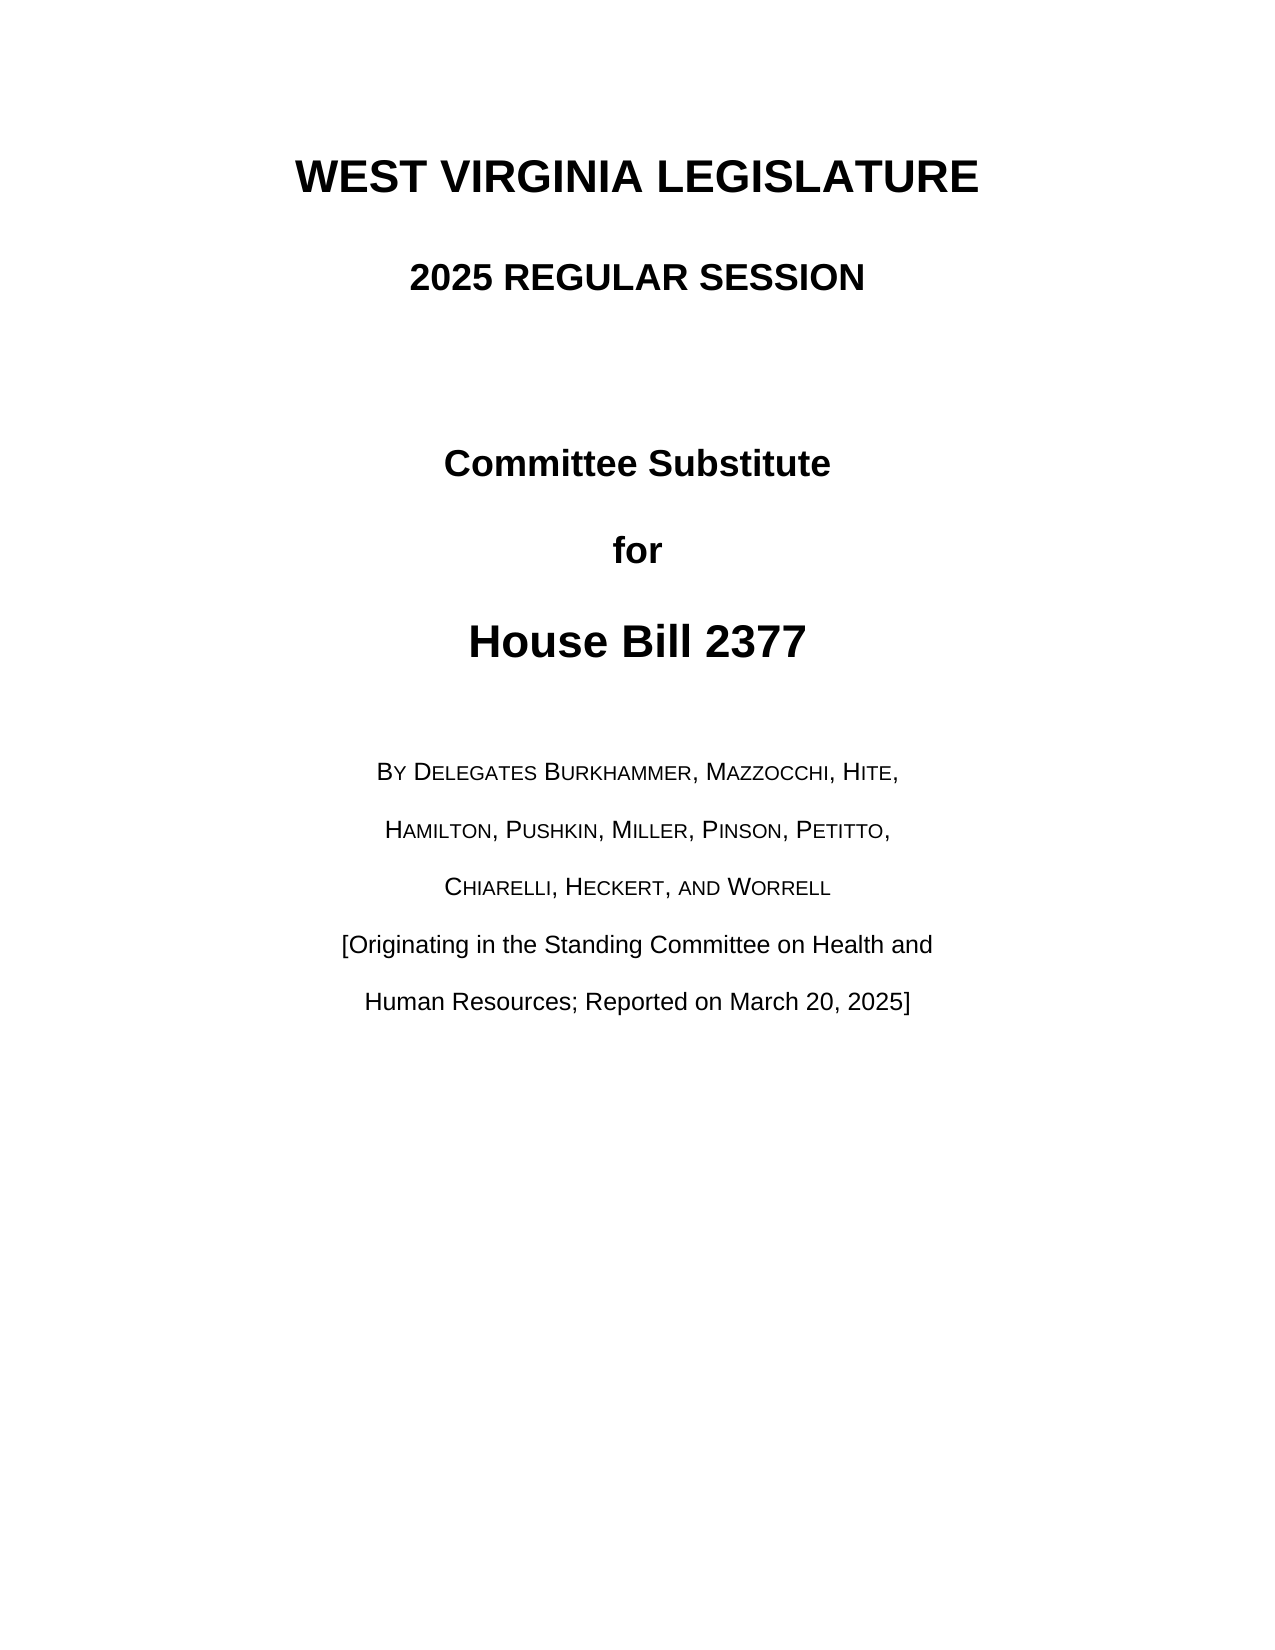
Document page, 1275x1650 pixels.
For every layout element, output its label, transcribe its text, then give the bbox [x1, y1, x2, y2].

text [] [337, 929, 937, 1016]
text By Delegates Burkhammer, Mazzocchi, Hite, Hamilton, Pushkin, Miller, Pinson, Petitto, Chiarelli, Heckert, and Worrell [337, 757, 937, 901]
title for [150, 528, 1125, 571]
title 2025 regular session [150, 255, 1125, 298]
text Bill [150, 614, 1125, 667]
title WEST virginia legislature [150, 150, 1125, 203]
